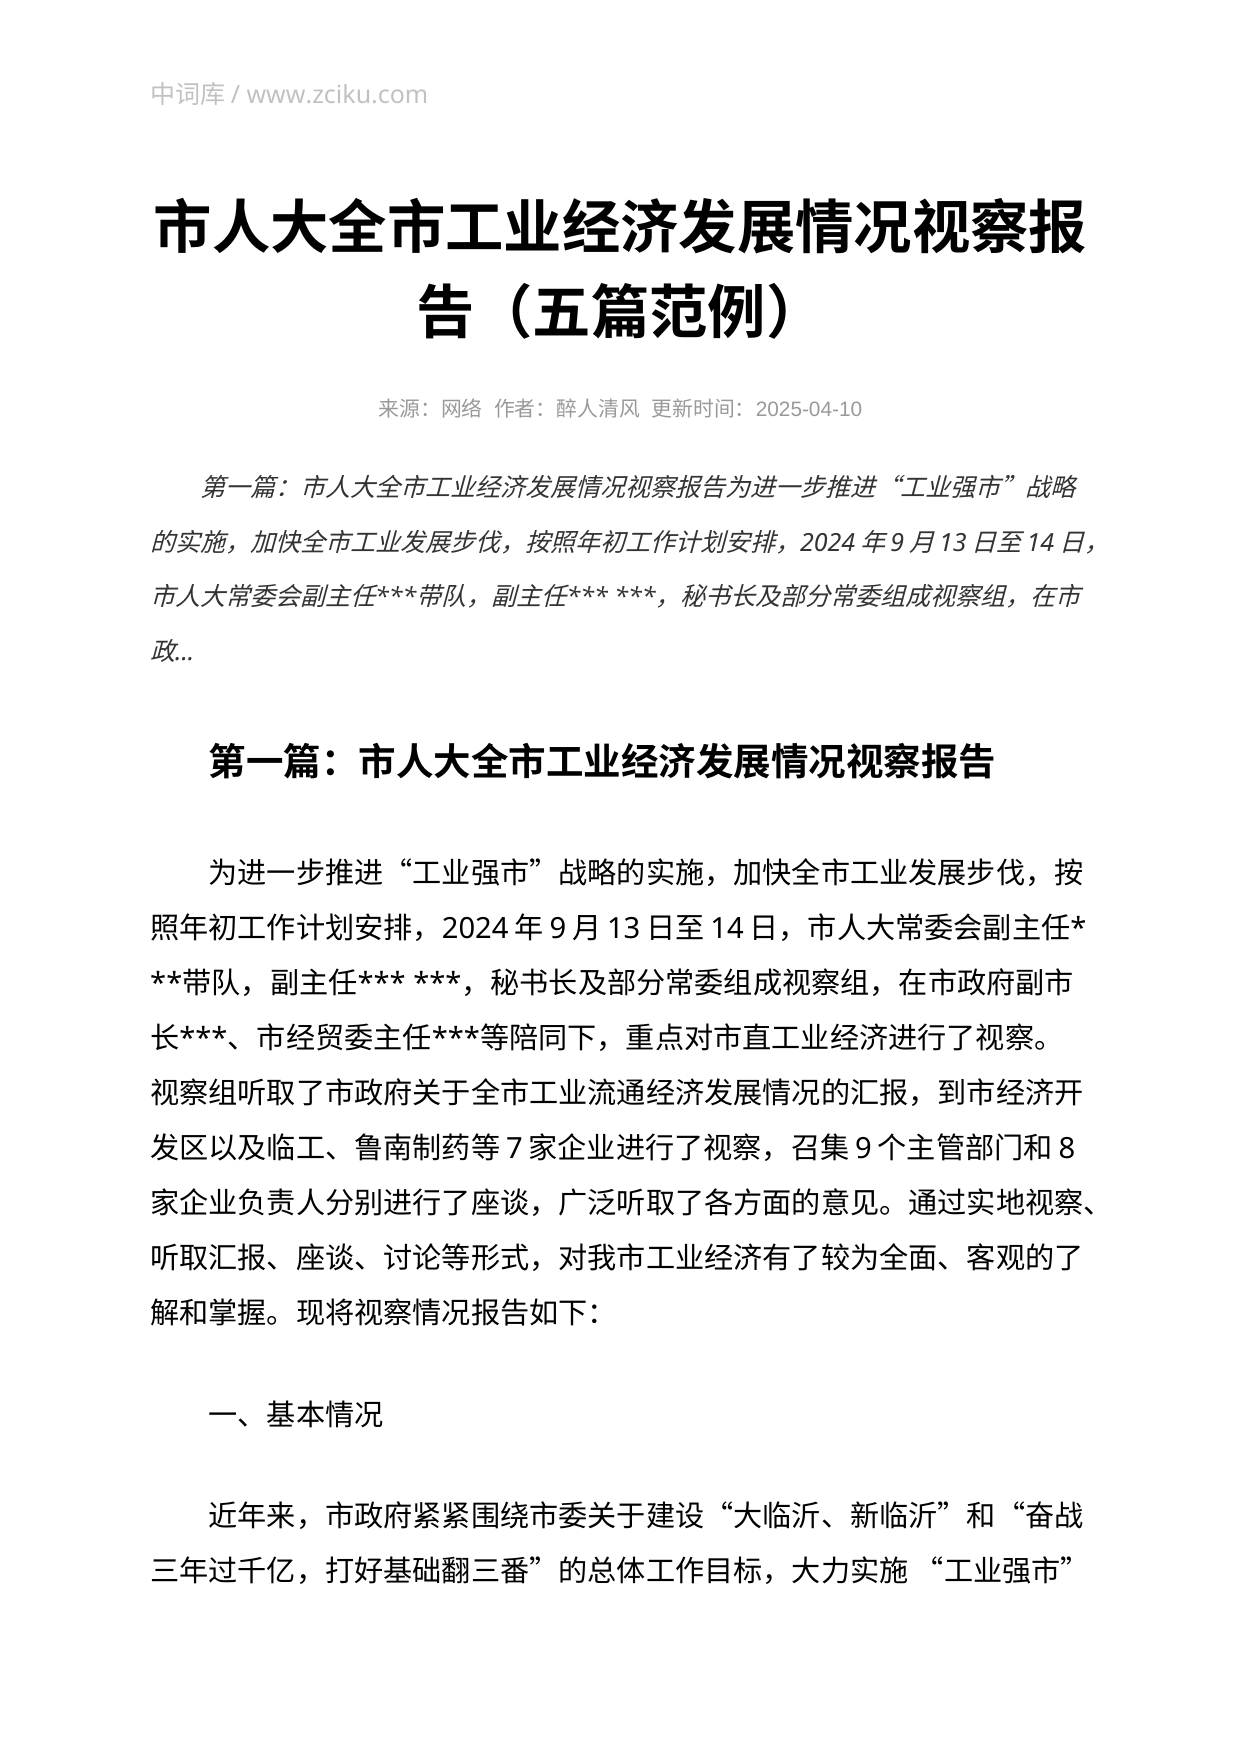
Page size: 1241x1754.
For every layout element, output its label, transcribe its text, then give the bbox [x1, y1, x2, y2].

text 第一篇：市人大全市工业经济发展情况视察报告为进一步推进“工业强市”战略的实施，加快全市工业发展步伐，按照年初工作计划安排，2024年9月13日至14日，市人大常委会副主任***带队，副主任*** ***，秘书长及部分常委组成视察组，在市政... [150, 468, 1090, 667]
subtitle 市人大全市工业经济发展情况视察报告（五篇范例） [150, 181, 1090, 350]
text 一、基本情况 [150, 1391, 1090, 1433]
text 第一篇：市人大全市工业经济发展情况视察报告 [150, 732, 1090, 787]
text 来源：网络 作者：醉人清风 更新时间：2025-04-10 [150, 397, 1090, 421]
text 为进一步推进“工业强市”战略的实施，加快全市工业发展步伐，按照年初工作计划安排，2024年9月13日至14日，市人大常委会副主任***带队，副主任*** ***，秘书长及部分常委组成视察组，在市政府副市长***、市经贸委主任***等陪同下，重点对市直工业经济进行了视察。视察组听取了市政府关于全市工业流通经济发展情况的汇报，到市经济开发区以及临工、鲁南制药等7家企业进行了视察，召集9个主管部门和8家企业负责人分别进行了座谈，广泛听取了各方面的意见。通过实地视察、听取汇报、座谈、讨论等形式，对我市工业经济有了较为全面、客观的了解和掌握。现将视察情况报告如下： [150, 850, 1090, 1332]
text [150, 1493, 1090, 1590]
